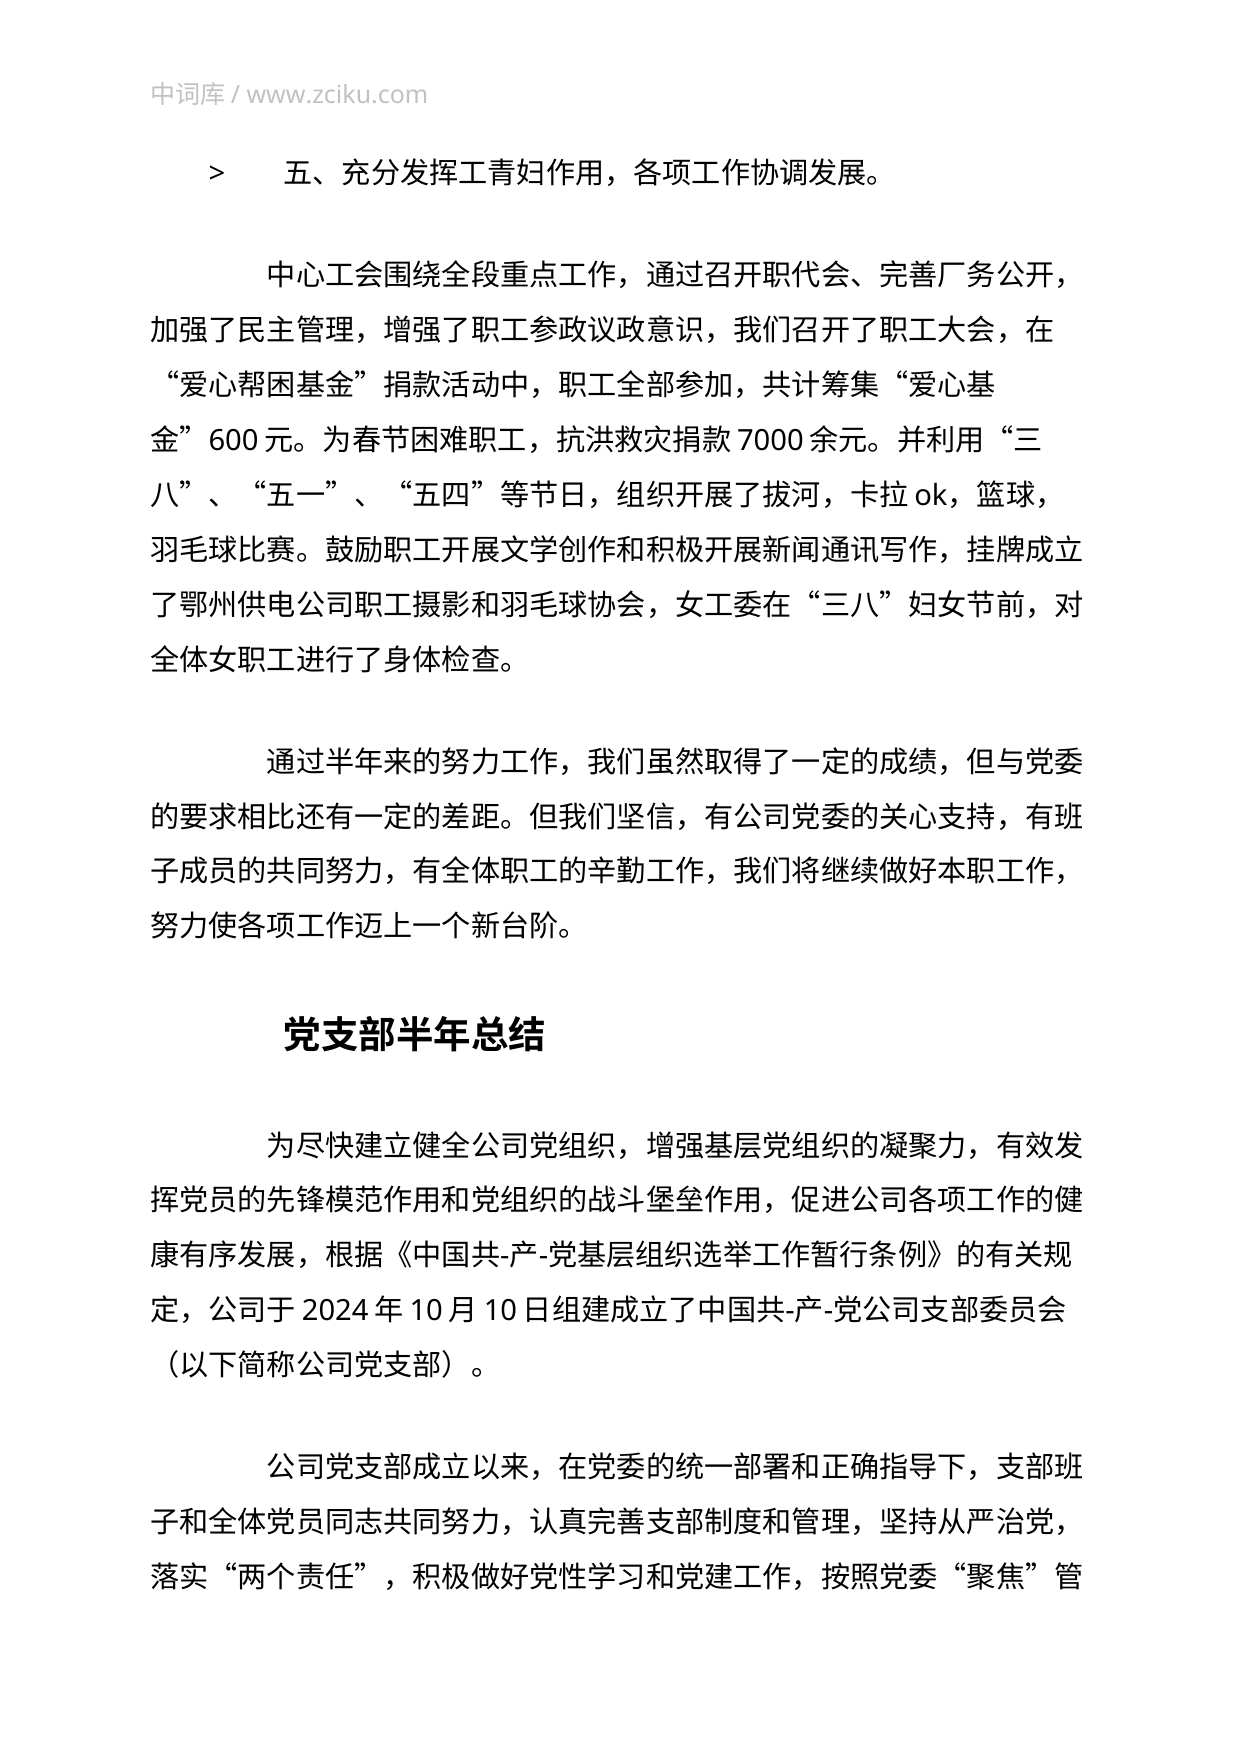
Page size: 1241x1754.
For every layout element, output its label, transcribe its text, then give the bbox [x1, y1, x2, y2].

text 中心工会围绕全段重点工作，通过召开职代会、完善厂务公开，加强了民主管理，增强了职工参政议政意识，我们召开了职工大会，在“爱心帮困基金”捐款活动中，职工全部参加，共计筹集“爱心基金”600元。为春节困难职工，抗洪救灾捐款7000余元。并利用“三八”、“五一”、“五四”等节日，组织开展了拔河，卡拉ok，篮球，羽毛球比赛。鼓励职工开展文学创作和积极开展新闻通讯写作，挂牌成立了鄂州供电公司职工摄影和羽毛球协会，女工委在“三八”妇女节前，对全体女职工进行了身体检查。 [150, 252, 1090, 679]
text 党支部半年总结 [150, 1005, 1090, 1059]
text 为尽快建立健全公司党组织，增强基层党组织的凝聚力，有效发挥党员的先锋模范作用和党组织的战斗堡垒作用，促进公司各项工作的健康有序发展，根据《中国共-产-党基层组织选举工作暂行条例》的有关规定，公司于2024年10月10日组建成立了中国共-产-党公司支部委员会（以下简称公司党支部）。 [150, 1122, 1090, 1384]
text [150, 1444, 1090, 1596]
text > 五、充分发挥工青妇作用，各项工作协调发展。 [150, 150, 1090, 192]
text 通过半年来的努力工作，我们虽然取得了一定的成绩，但与党委的要求相比还有一定的差距。但我们坚信，有公司党委的关心支持，有班子成员的共同努力，有全体职工的辛勤工作，我们将继续做好本职工作，努力使各项工作迈上一个新台阶。 [150, 738, 1090, 945]
